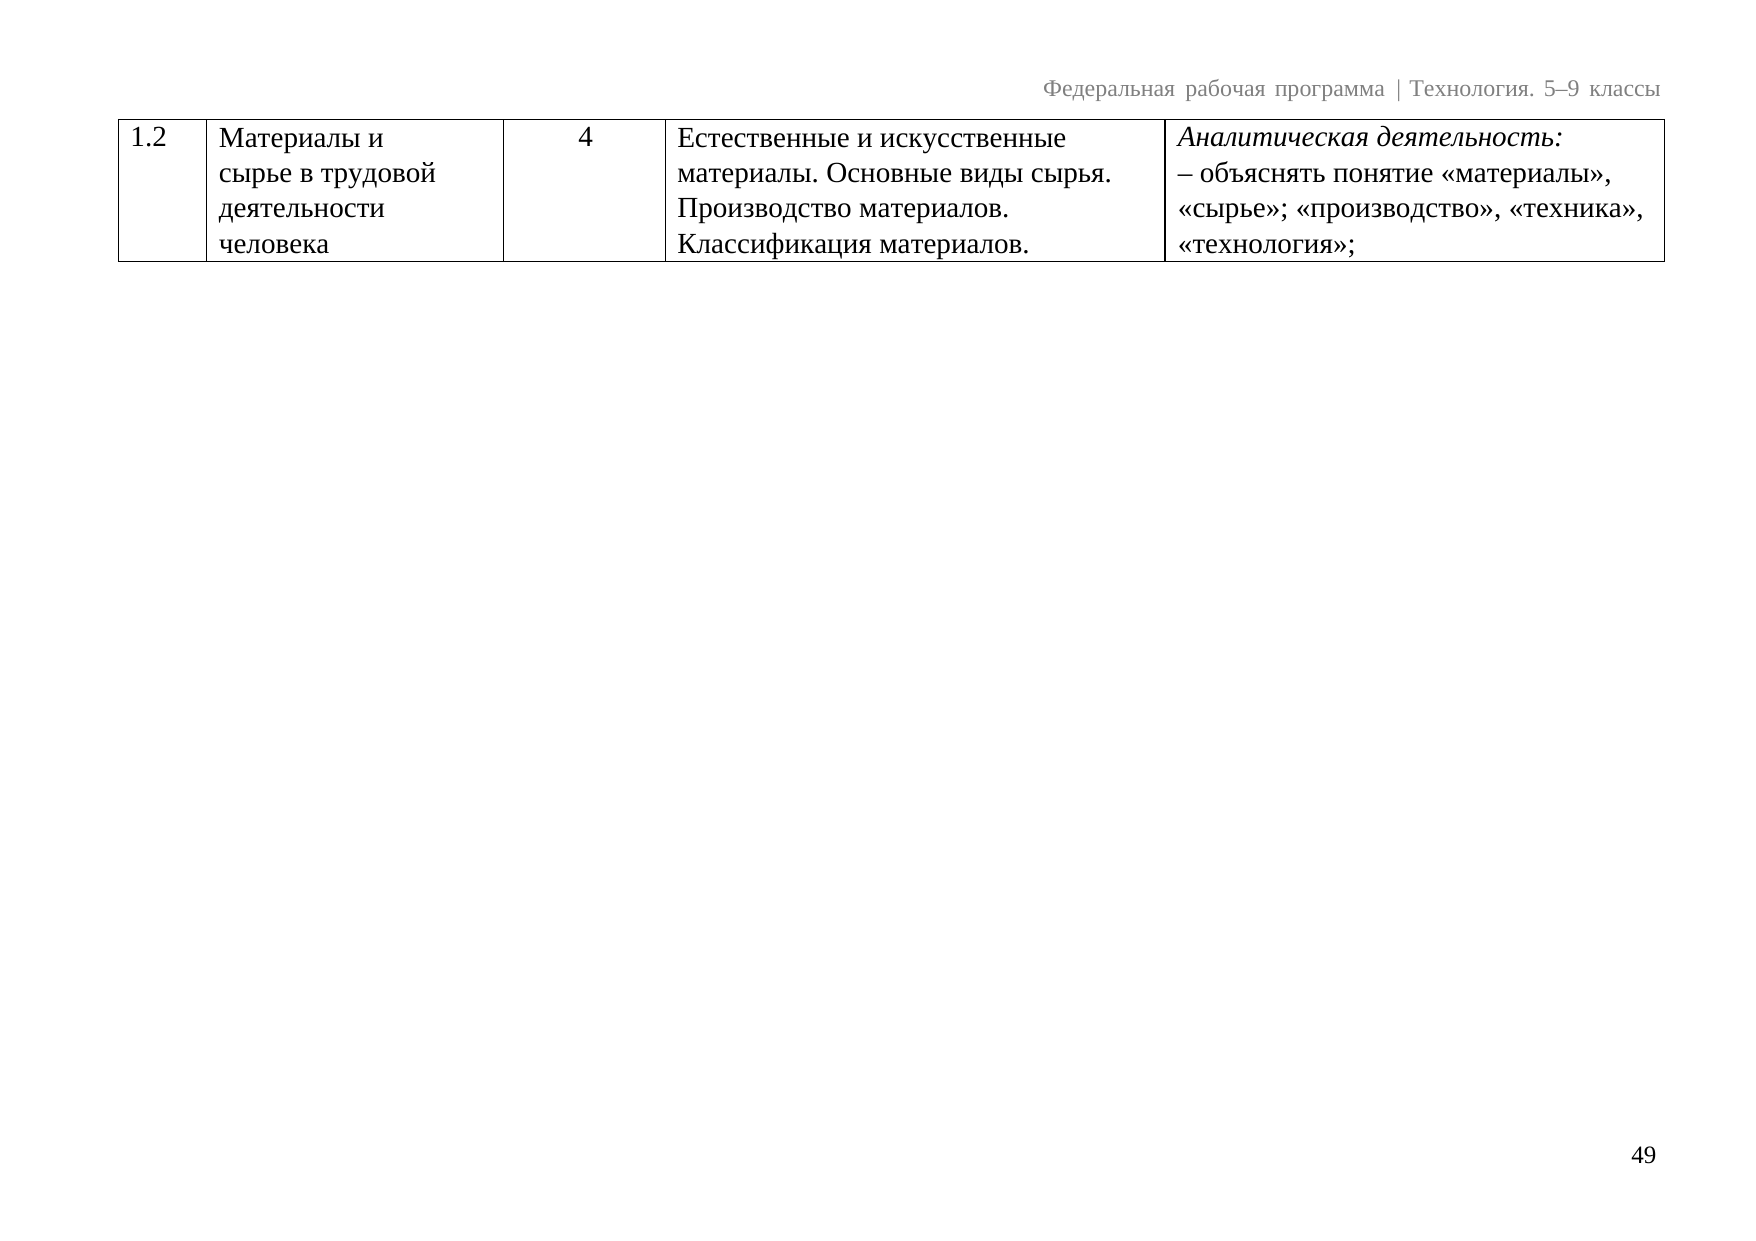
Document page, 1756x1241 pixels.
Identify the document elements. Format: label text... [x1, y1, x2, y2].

table_cell Материалы и сырье в трудовой деятельности человека [207, 120, 503, 261]
table_cell 1.2 [119, 120, 206, 261]
table_cell Аналитическая деятельность: – объяснять понятие «материалы», «сырье»; «производство», «техника», «технология»; [1166, 120, 1664, 261]
table_cell Естественные и искусственные материалы. Основные виды сырья. Производство материалов. Классификация материалов. [666, 120, 1164, 261]
table_cell 4 [504, 120, 665, 261]
